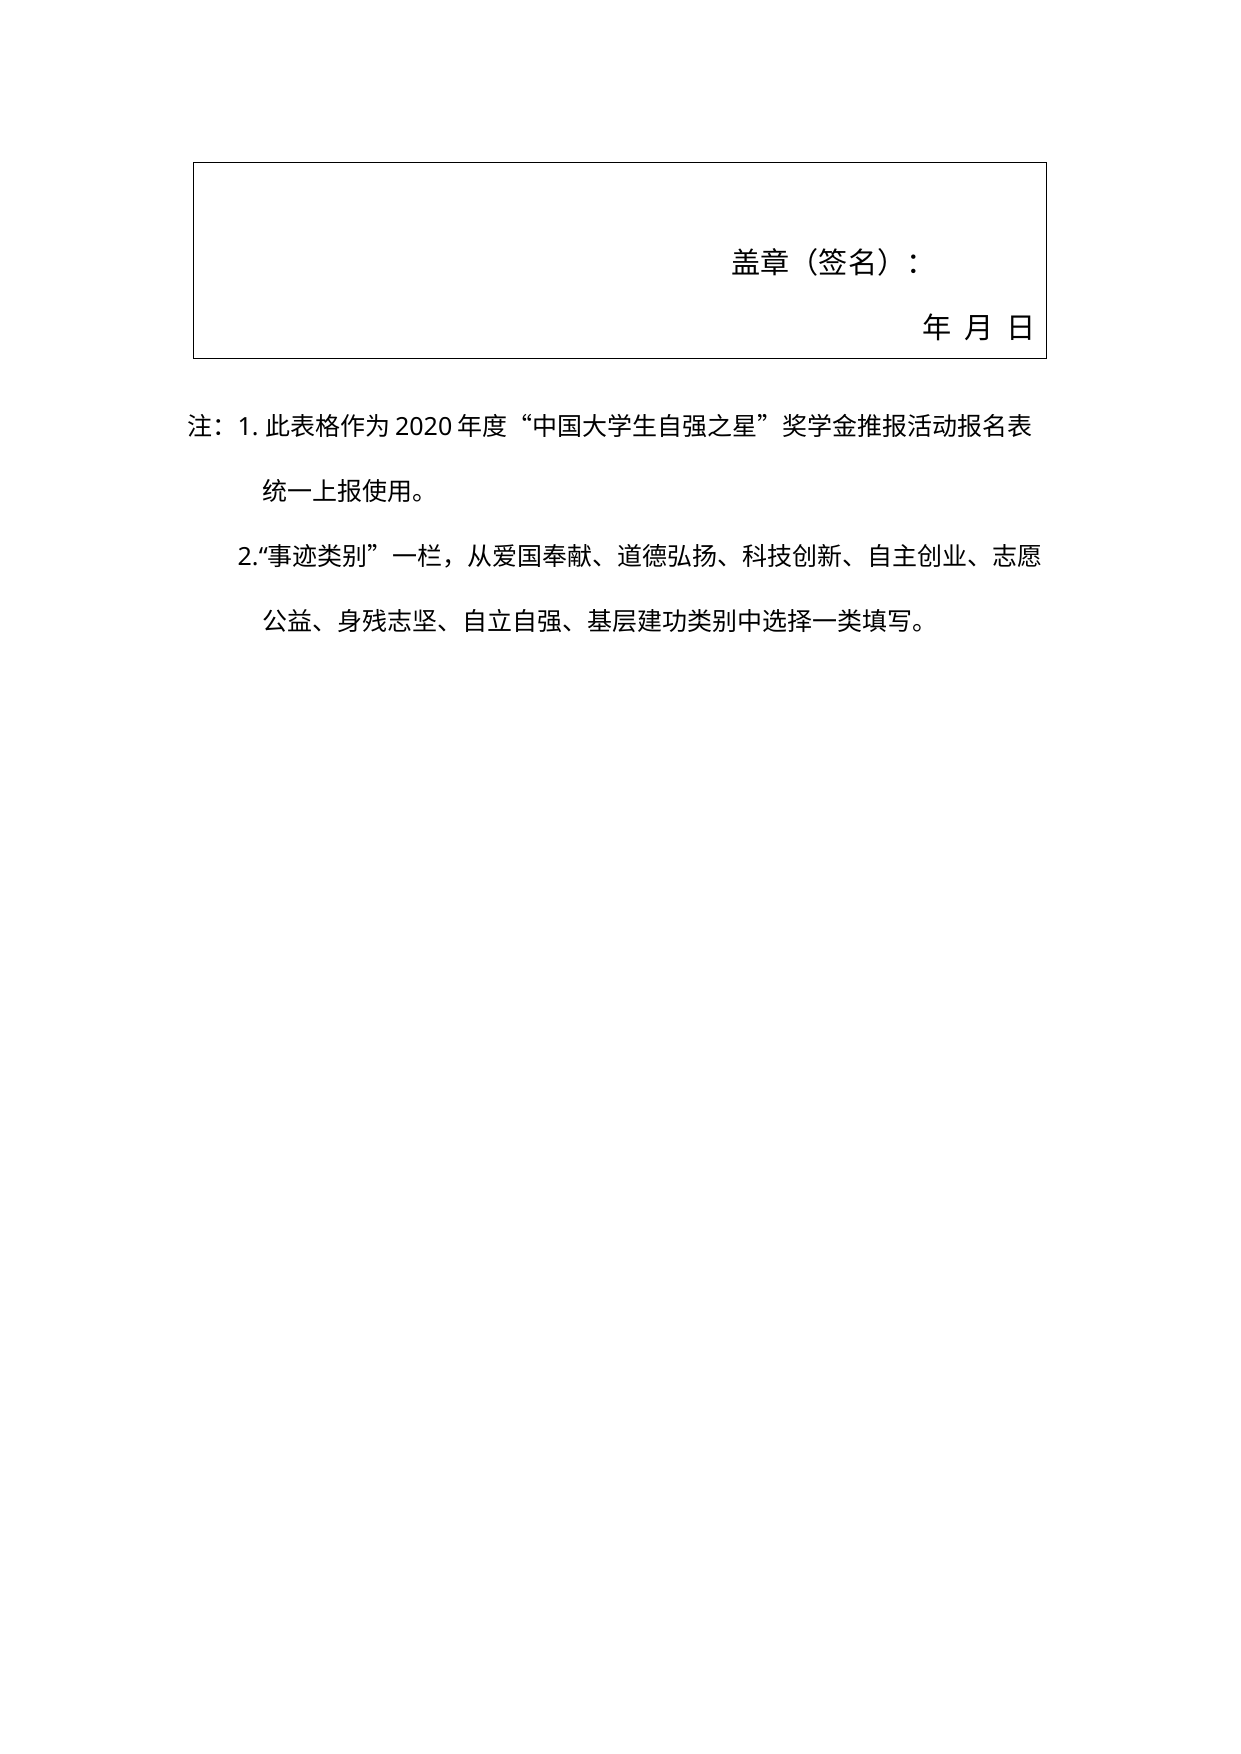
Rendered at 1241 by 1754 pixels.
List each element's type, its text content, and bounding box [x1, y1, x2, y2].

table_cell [194, 163, 1046, 358]
text 注：1. 此表格作为2020年度“中国大学生自强之星”奖学金推报活动报名表统一上报使用。 [187, 392, 1053, 522]
text 2.“事迹类别”一栏，从爱国奉献、道德弘扬、科技创新、自主创业、志愿公益、身残志坚、自立自强、基层建功类别中选择一类填写。 [237, 522, 1053, 652]
